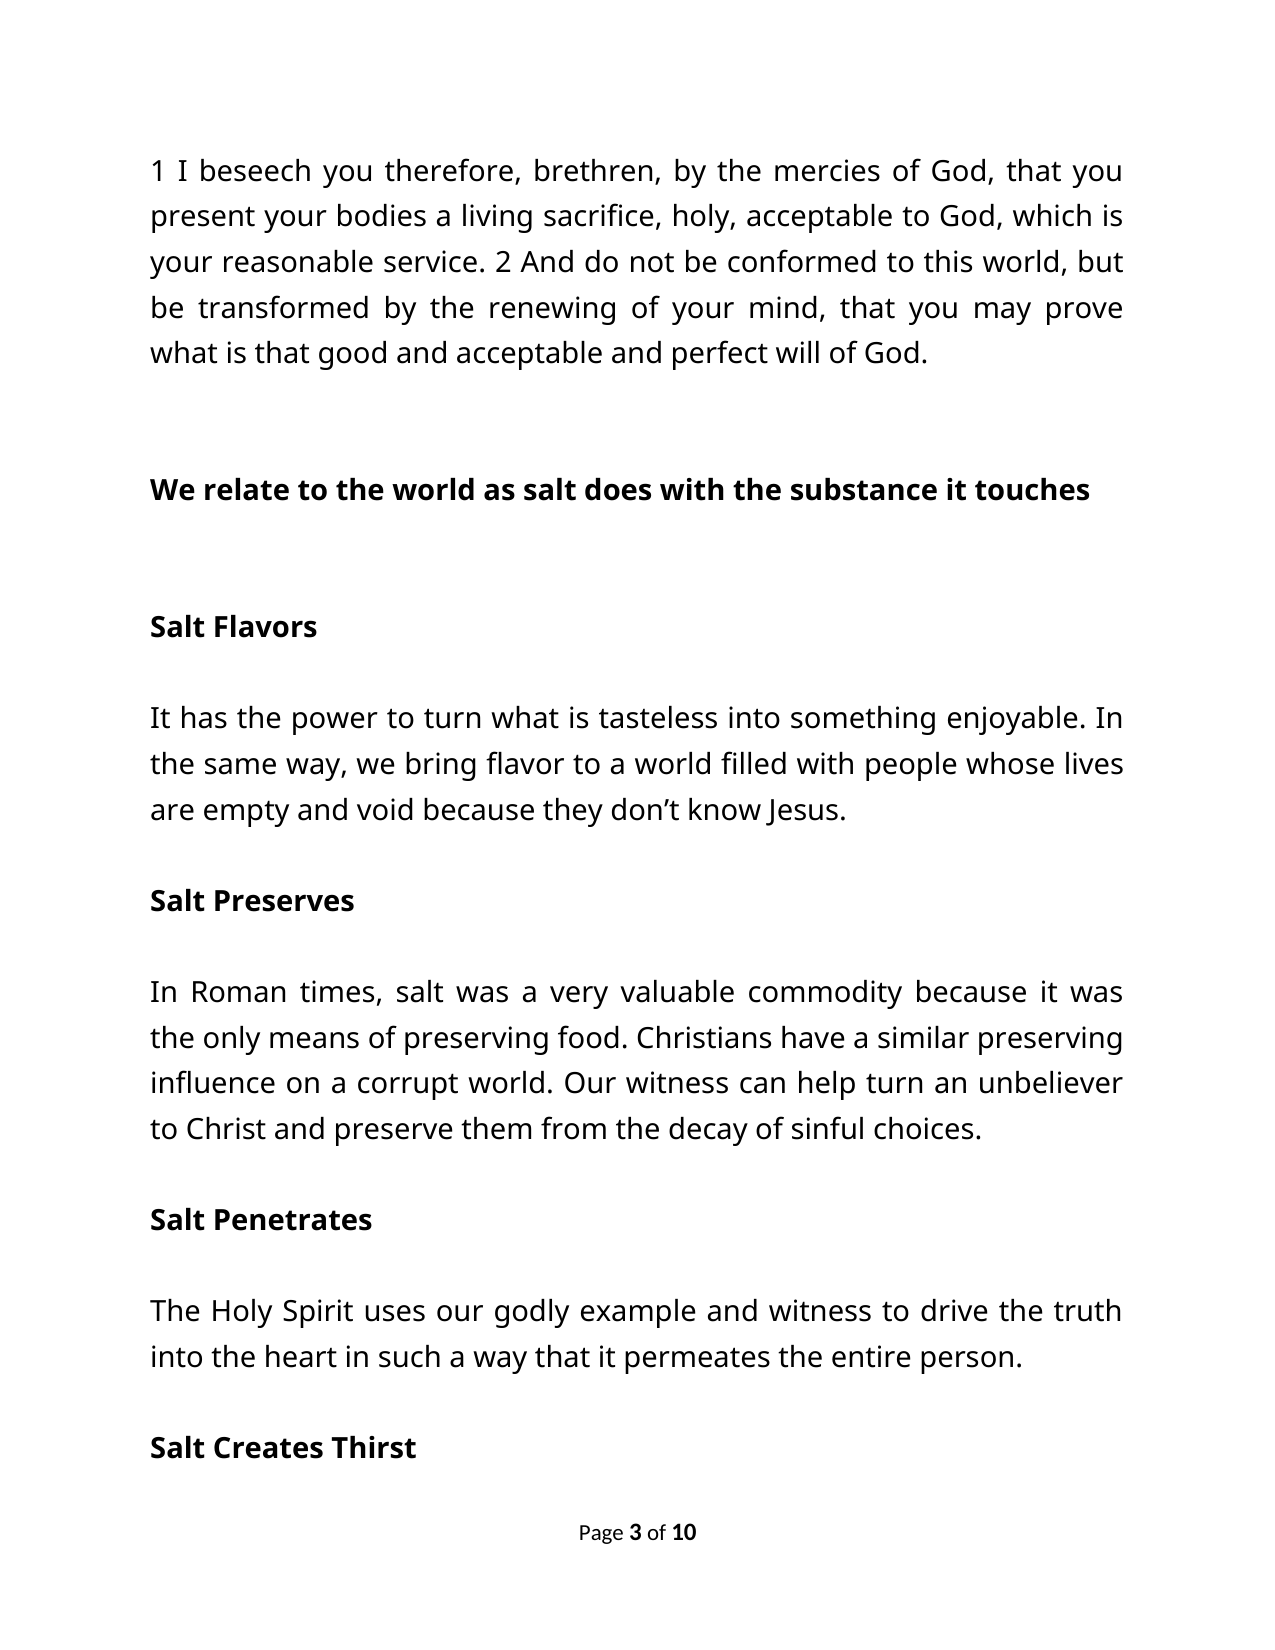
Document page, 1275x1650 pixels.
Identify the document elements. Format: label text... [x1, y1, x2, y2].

text It has the power to turn what is tasteless into something enjoyable. In the same way, we bring flavor to a world filled with people whose lives are empty and void because they don’t know Jesus. [150, 697, 1125, 828]
text The Holy Spirit uses our godly example and witness to drive the truth into the heart in such a way that it permeates the entire person. [150, 1291, 1125, 1376]
text Salt Creates Thirst [150, 1427, 1125, 1467]
text We relate to the world as salt does with the substance it touches [150, 469, 1125, 509]
text In Roman times, salt was a very valuable commodity because it was the only means of preserving food. Christians have a similar preserving influence on a corrupt world. Our witness can help turn an unbeliever to Christ and preserve them from the decay of sinful choices. [150, 971, 1125, 1148]
text Salt Flavors [150, 606, 1125, 646]
text Salt Preserves [150, 880, 1125, 920]
text Salt Penetrates [150, 1199, 1125, 1239]
text 1 I beseech you therefore, brethren, by the mercies of God, that you present your bodies a living sacrifice, holy, acceptable to God, which is your reasonable service. 2 And do not be conformed to this world, but be transformed by the renewing of your mind, that you may prove what is that good and acceptable and perfect will of God. [150, 150, 1125, 372]
